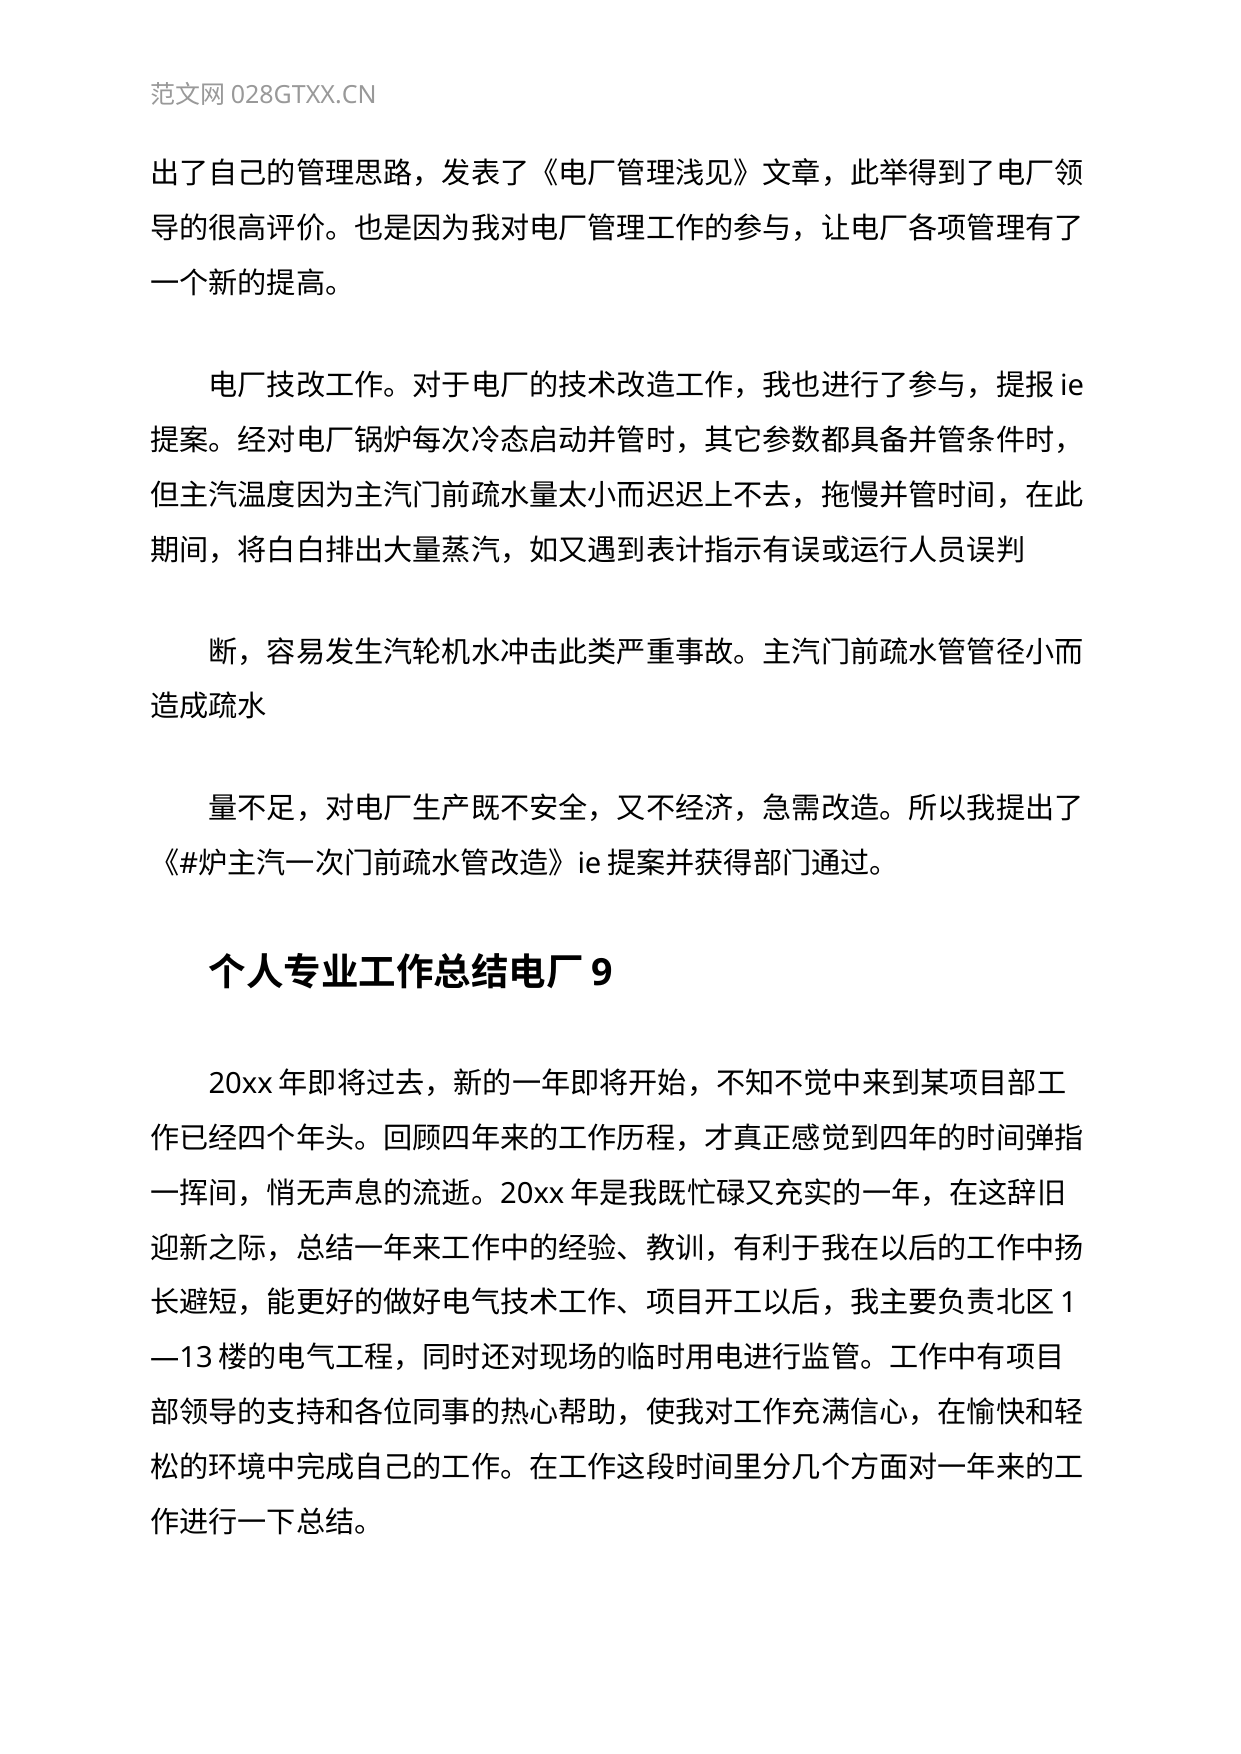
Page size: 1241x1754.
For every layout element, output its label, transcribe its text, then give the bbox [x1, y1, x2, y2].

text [150, 150, 1090, 302]
text 断，容易发生汽轮机水冲击此类严重事故。主汽门前疏水管管径小而造成疏水 [150, 628, 1090, 725]
text 20xx年即将过去，新的一年即将开始，不知不觉中来到某项目部工作已经四个年头。回顾四年来的工作历程，才真正感觉到四年的时间弹指一挥间，悄无声息的流逝。20xx年是我既忙碌又充实的一年，在这辞旧迎新之际，总结一年来工作中的经验、教训，有利于我在以后的工作中扬长避短，能更好的做好电气技术工作、项目开工以后，我主要负责北区1—13楼的电气工程，同时还对现场的临时用电进行监管。工作中有项目部领导的支持和各位同事的热心帮助，使我对工作充满信心，在愉快和轻松的环境中完成自己的工作。在工作这段时间里分几个方面对一年来的工作进行一下总结。 [150, 1059, 1090, 1541]
text 量不足，对电厂生产既不安全，又不经济，急需改造。所以我提出了《#炉主汽一次门前疏水管改造》ie提案并获得部门通过。 [150, 785, 1090, 882]
text 个人专业工作总结电厂9 [150, 942, 1090, 996]
text 电厂技改工作。对于电厂的技术改造工作，我也进行了参与，提报ie提案。经对电厂锅炉每次冷态启动并管时，其它参数都具备并管条件时，但主汽温度因为主汽门前疏水量太小而迟迟上不去，拖慢并管时间，在此期间，将白白排出大量蒸汽，如又遇到表计指示有误或运行人员误判 [150, 362, 1090, 569]
